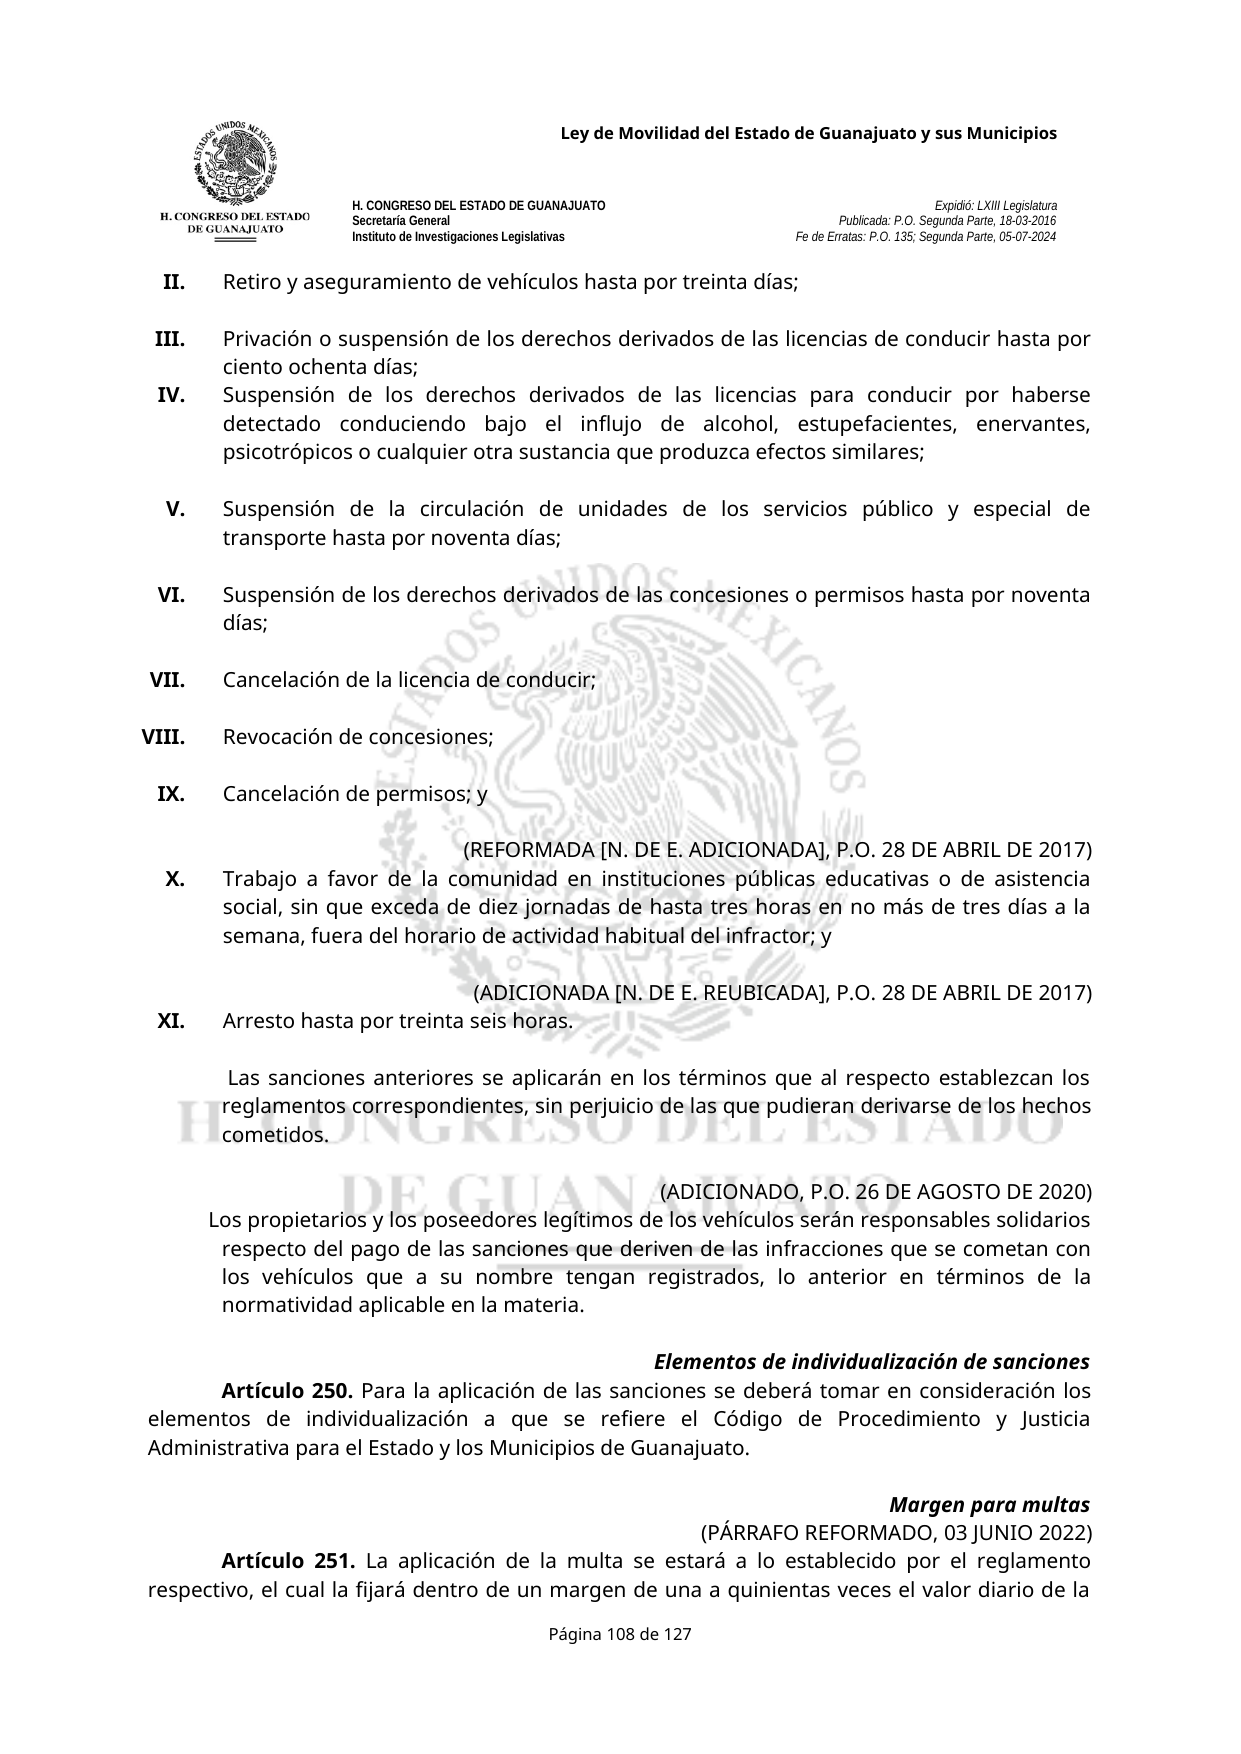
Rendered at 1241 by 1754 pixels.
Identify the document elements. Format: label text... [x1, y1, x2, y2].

text Los propietarios y los poseedores legítimos de los vehículos serán responsables solidarios respecto del pago de las sanciones que deriven de las infracciones que se cometan con los vehículos que a su nombre tengan registrados, lo anterior en términos de la normatividad aplicable en la materia. [162, 1205, 1092, 1319]
list Suspensión de los derechos derivados de las concesiones o permisos hasta por noventa días; [185, 580, 1092, 637]
list Privación o suspensión de los derechos derivados de las licencias de conducir hasta por ciento ochenta días; [185, 324, 1092, 381]
list Suspensión de la circulación de unidades de los servicios público y especial de transporte hasta por noventa días; [185, 494, 1092, 551]
text (ADICIONADA [N. DE E. REUBICADA], P.O. 28 DE ABRIL DE 2017) [148, 978, 1092, 1006]
text Margen para multas [148, 1490, 1092, 1518]
list Arresto hasta por treinta seis horas. [185, 1006, 1092, 1035]
list Suspensión de los derechos derivados de las licencias para conducir por haberse detectado conduciendo bajo el influjo de alcohol, estupefacientes, enervantes, psicotrópicos o cualquier otra sustancia que produzca efectos similares; [185, 381, 1092, 466]
text Las sanciones anteriores se aplicarán en los términos que al respecto establezcan los reglamentos correspondientes, sin perjuicio de las que pudieran derivarse de los hechos cometidos. [162, 1063, 1092, 1148]
list Cancelación de la licencia de conducir; [185, 665, 1092, 693]
text Artículo 250. Para la aplicación de las sanciones se deberá tomar en consideración los elementos de individualización a que se refiere el Código de Procedimiento y Justicia Administrativa para el Estado y los Municipios de Guanajuato. [148, 1376, 1092, 1461]
picture [160, 121, 310, 248]
list Revocación de concesiones; [185, 722, 1092, 750]
list Trabajo a favor de la comunidad en instituciones públicas educativas o de asistencia social, sin que exceda de diez jornadas de hasta tres horas en no más de tres días a la semana, fuera del horario de actividad habitual del infractor; y [185, 864, 1092, 949]
list Retiro y aseguramiento de vehículos hasta por treinta días; [185, 267, 1092, 295]
text (REFORMADA [N. DE E. ADICIONADA], P.O. 28 DE ABRIL DE 2017) [148, 836, 1092, 864]
text Elementos de individualización de sanciones [148, 1347, 1092, 1376]
list Cancelación de permisos; y [185, 779, 1092, 807]
text (PÁRRAFO REFORMADO, 03 JUNIO 2022) [148, 1518, 1092, 1547]
text (ADICIONADO, P.O. 26 DE AGOSTO DE 2020) [207, 1177, 1092, 1205]
